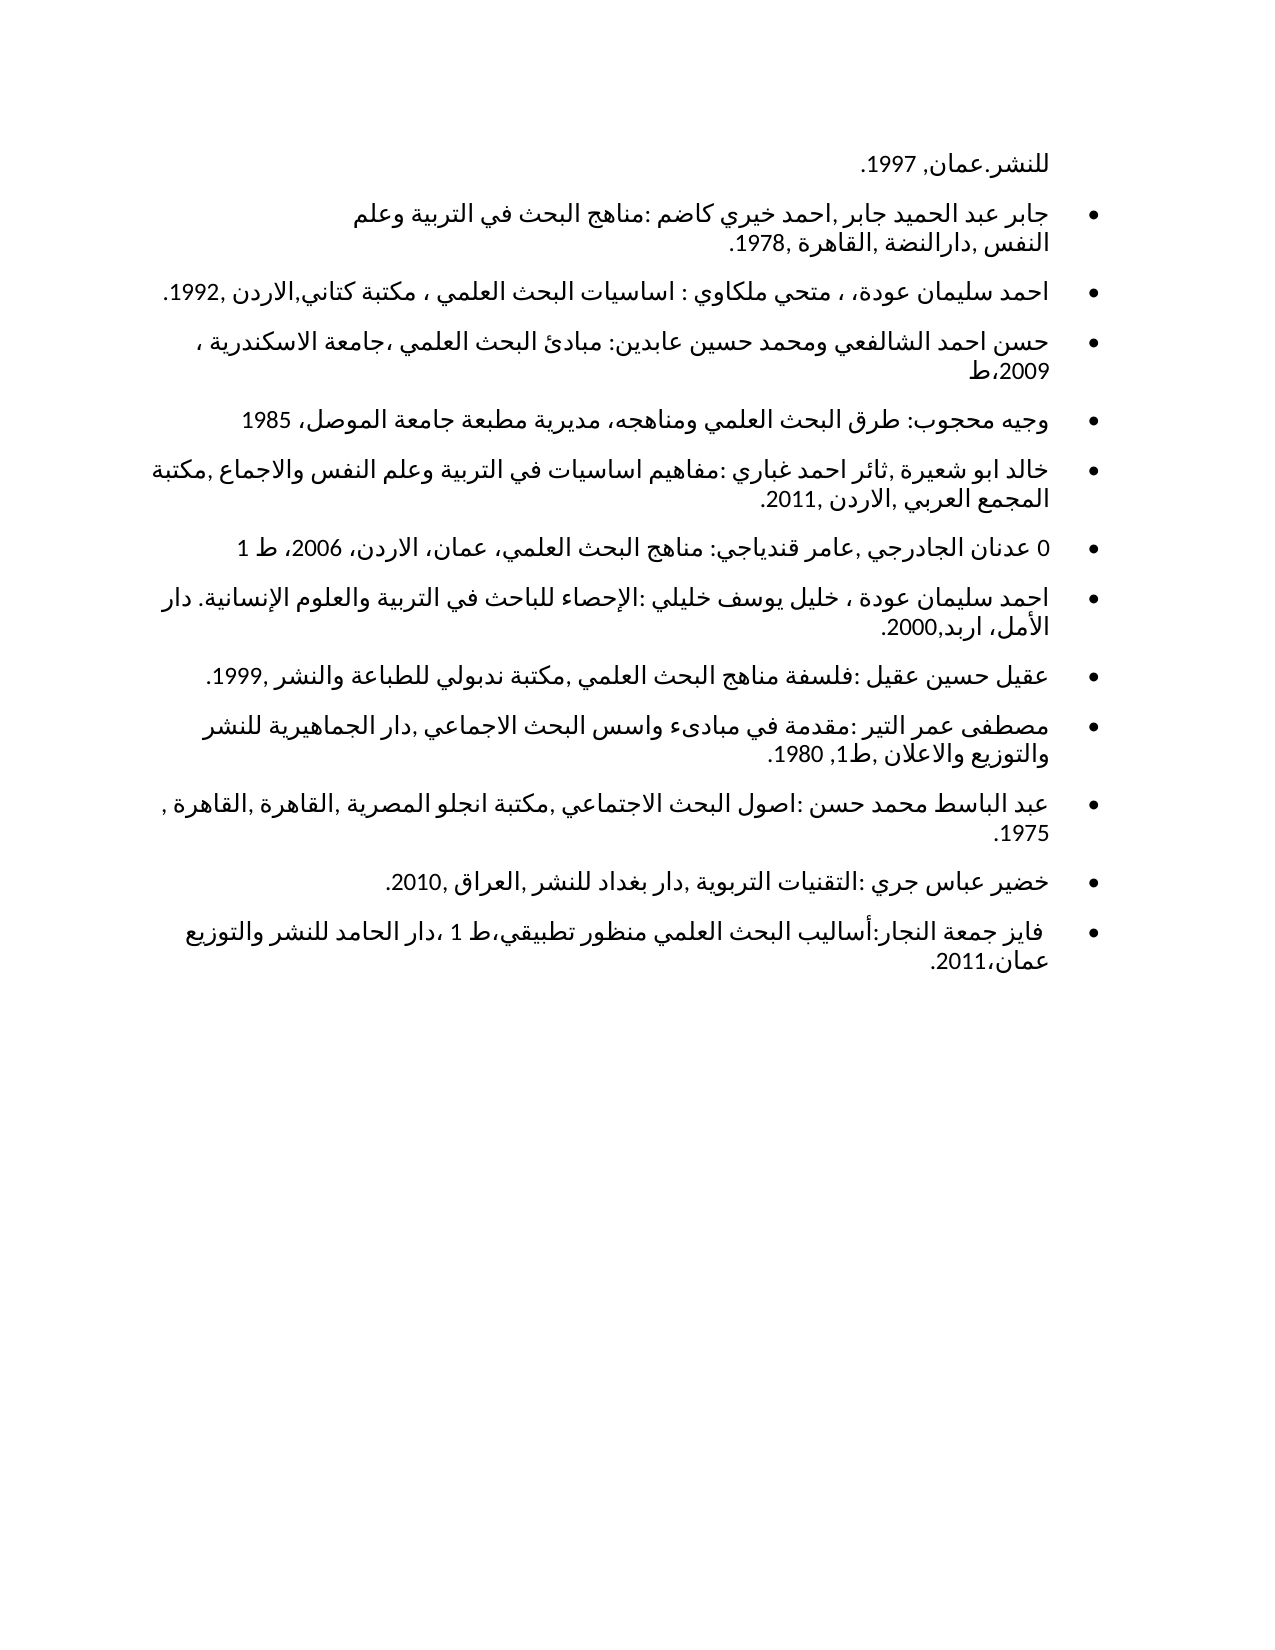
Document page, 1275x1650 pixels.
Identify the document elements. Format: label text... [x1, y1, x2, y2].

list جابر عبد الحميد جابر ,احمد خيري كاضم :مناهج البحث في التربية وعلم النفس ,دارالنضة ,القاهرة ,1978. [150, 199, 1087, 257]
list حسن احمد الشالفعي ومحمد حسين عابدين: مبادئ البحث العلمي ،جامعة الاسكندرية ، 2009،ط [150, 327, 1087, 385]
list خضير عباس جري :التقنيات التربوية ,دار بغداد للنشر ,العراق ,2010. [150, 868, 1087, 897]
list مصطفى عمر التير :مقدمة في مبادىء واسس البحث الاجماعي ,دار الجماهيرية للنشر والتوزيع والاعلان ,ط1, 1980. [150, 711, 1087, 769]
list وجيه محجوب: طرق البحث العلمي ومناهجه، مديرية مطبعة جامعة الموصل، 1985 [150, 406, 1087, 434]
list فايز جمعة النجار:أساليب البحث العلمي منظور تطبيقي،ط 1 ،دار الحامد للنشر والتوزيع عمان،2011. [150, 917, 1087, 975]
list عبد الباسط محمد حسن :اصول البحث الاجتماعي ,مكتبة انجلو المصرية ,القاهرة ,القاهرة ,1975. [150, 789, 1087, 847]
list 0 عدنان الجادرجي ,عامر قندياجي: مناهج البحث العلمي، عمان، الاردن، 2006، ط 1 [150, 534, 1087, 562]
list احمد سليمان عودة، ، متحي ملكاوي : اساسيات البحث العلمي ، مكتبة كتاني,الاردن ,1992. [150, 278, 1087, 307]
list عقيل حسين عقيل :فلسفة مناهج البحث العلمي ,مكتبة ندبولي للطباعة والنشر ,1999. [150, 662, 1087, 690]
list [150, 150, 1087, 179]
list احمد سليمان عودة ، خليل يوسف خليلي :الإحصاء للباحث في التربية والعلوم الإنسانية. دار الأمل، اربد,2000. [150, 583, 1087, 641]
list خالد ابو شعيرة ,ثائر احمد غباري :مفاهيم اساسيات في التربية وعلم النفس والاجماع ,مكتبة المجمع العربي ,الاردن ,2011. [150, 455, 1087, 513]
